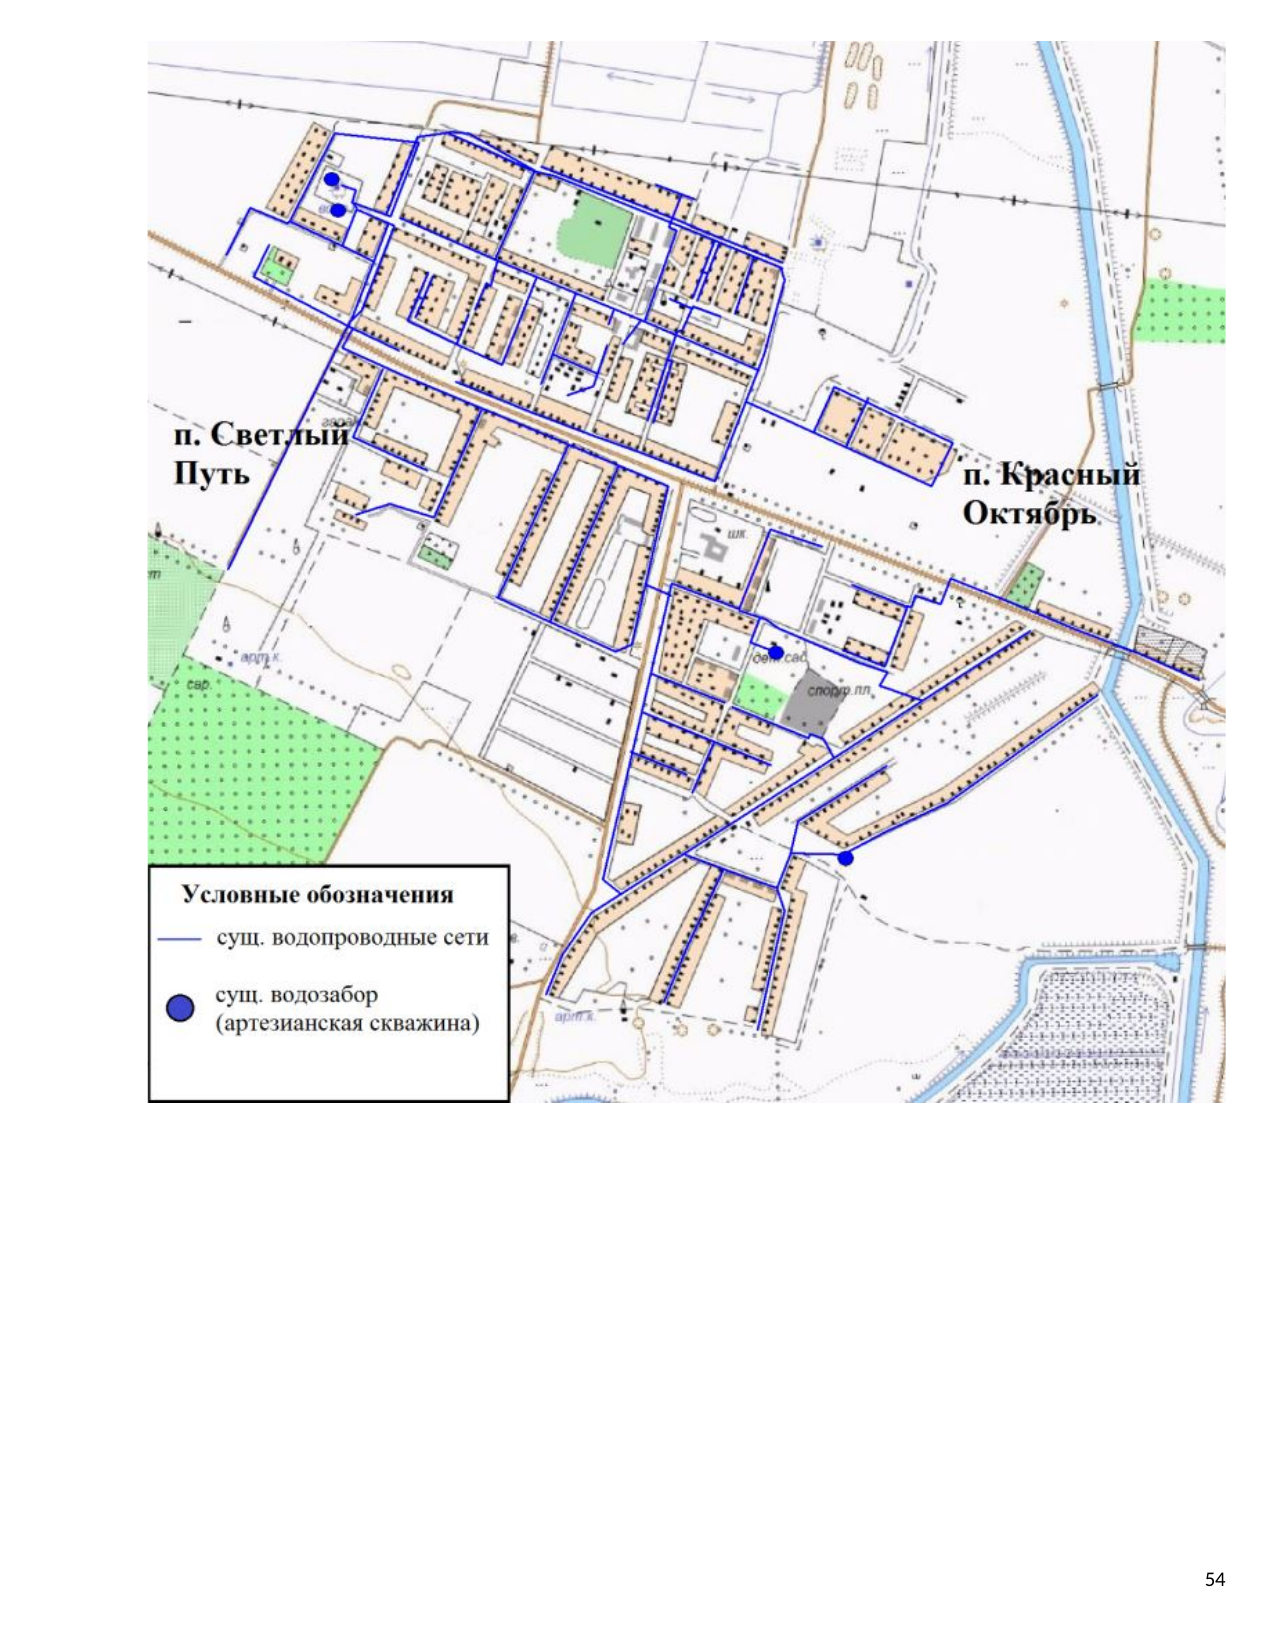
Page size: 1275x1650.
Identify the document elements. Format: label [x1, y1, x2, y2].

picture [147, 41, 1226, 1103]
